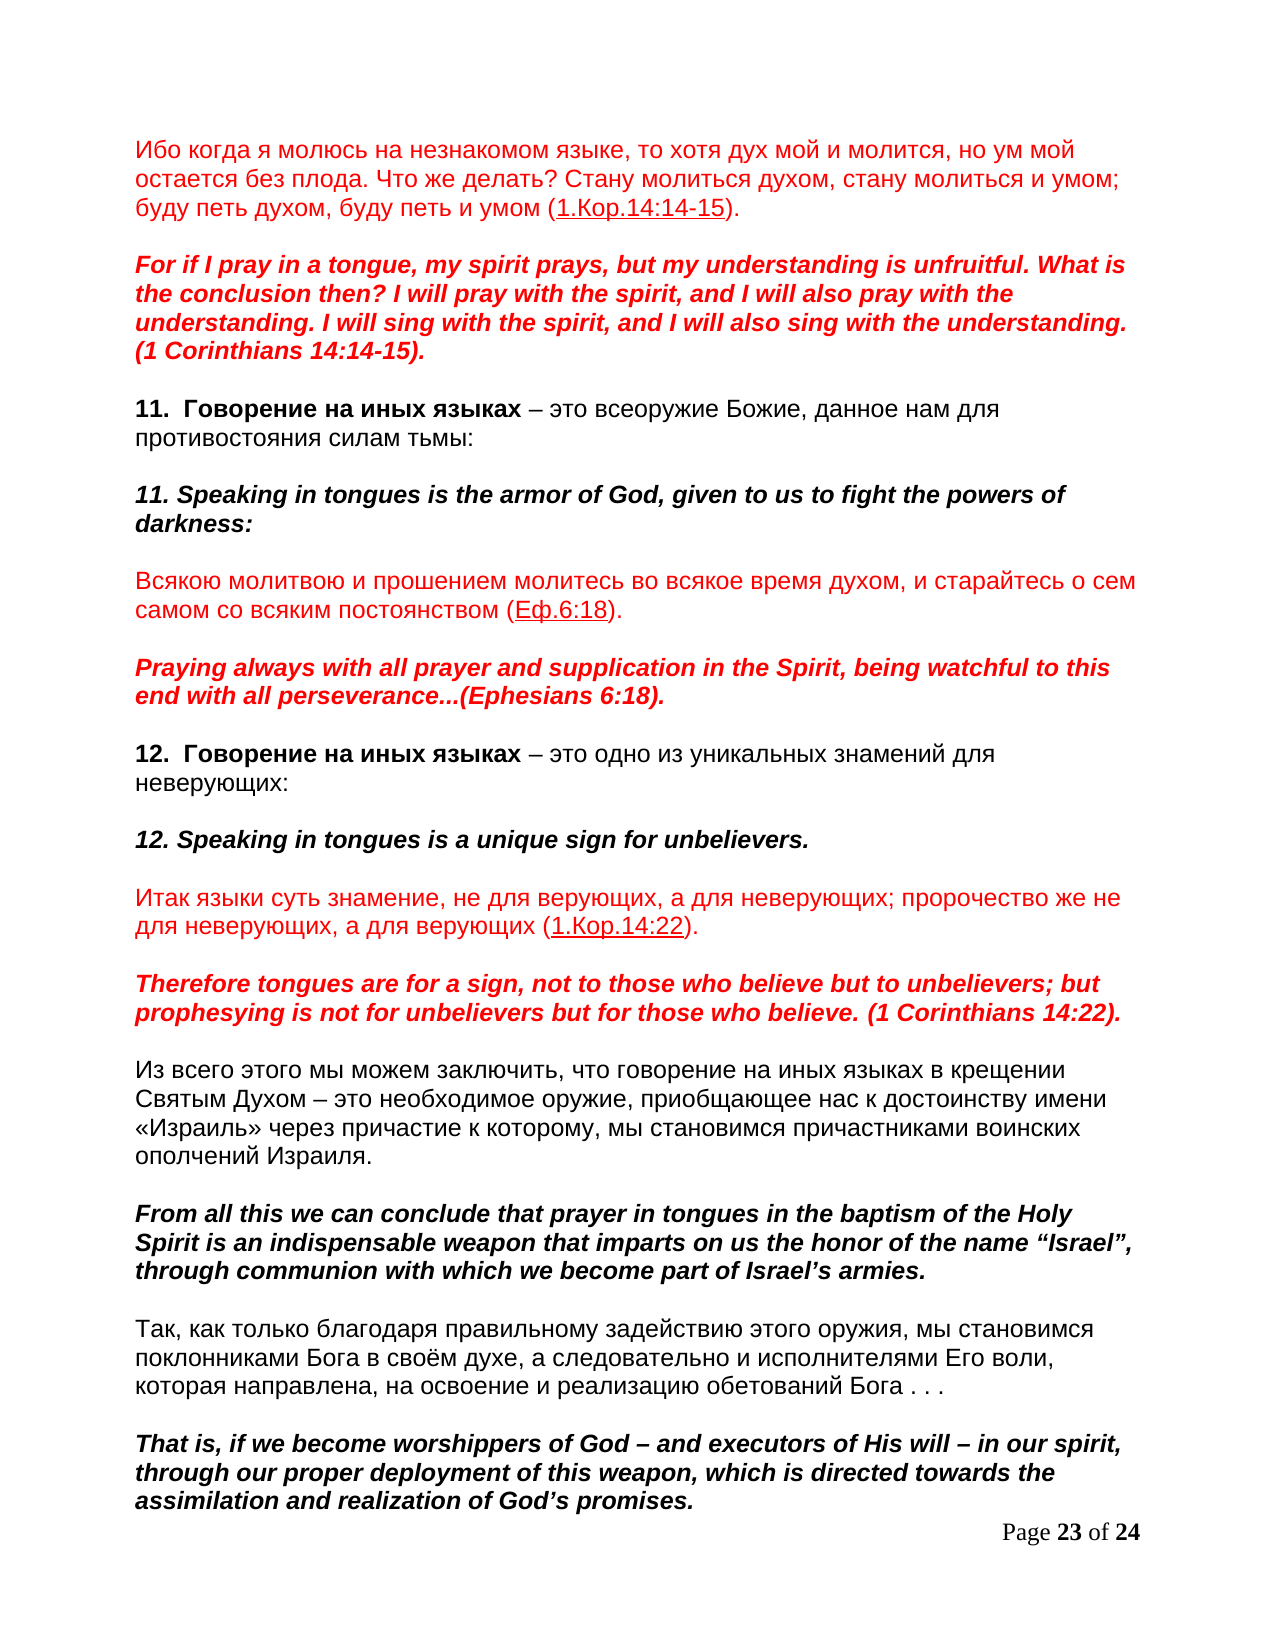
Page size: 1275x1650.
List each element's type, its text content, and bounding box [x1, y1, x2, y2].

text 11. Speaking in tongues is the armor of God, given to us to fight the powers of darkness: [135, 480, 1140, 537]
text Therefore tongues are for a sign, not to those who believe but to unbelievers; but prophesying is not for unbelievers but for those who believe. (1 Corinthians 14:22). [135, 969, 1140, 1026]
text 12. Speaking in tongues is a unique sign for unbelievers. [135, 825, 1140, 854]
text Так, как только благодаря правильному задействию этого оружия, мы становимся поклонниками Бога в своём духе, а следовательно и исполнителями Его воли, которая направлена, на освоение и реализацию обетований Бога . . . [135, 1314, 1140, 1400]
text 11. Говорение на иных языках – это всеоружие Божие, данное нам для противостояния силам тьмы: [135, 394, 1140, 451]
text That is, if we become worshippers of God – and executors of His will – in our spirit, through our proper deployment of this weapon, which is directed towards the assimilation and realization of God’s promises. [135, 1429, 1140, 1515]
text Из всего этого мы можем заключить, что говорение на иных языках в крещении Святым Духом – это необходимое оружие, приобщающее нас к достоинству имени «Израиль» через причастие к которому, мы становимся причастниками воинских ополчений Израиля. [135, 1055, 1140, 1170]
text For if I pray in a tongue, my spirit prays, but my understanding is unfruitful. What is the conclusion then? I will pray with the spirit, and I will also pray with the understanding. I will sing with the spirit, and I will also sing with the understanding. (1 Corinthians 14:14-15). [135, 250, 1140, 365]
text 12. Говорение на иных языках – это одно из уникальных знамений для неверующих: [135, 739, 1140, 796]
text Praying always with all prayer and supplication in the Spirit, being watchful to this end with all perseverance...(Ephesians 6:18). [135, 652, 1140, 710]
text From all this we can conclude that prayer in tongues in the baptism of the Holy Spirit is an indispensable weapon that imparts on us the honor of the name “Israel”, through communion with which we become part of Israel’s armies. [135, 1199, 1140, 1285]
text Итак языки суть знамение, не для верующих, а для неверующих; пророчество же не для неверующих, а для верующих (1.Кор.14:22). [135, 882, 1140, 940]
text Ибо когда я молюсь на незнакомом языке, то хотя дух мой и молится, но ум мой остается без плода. Что же делать? Стану молиться духом, стану молиться и умом; буду петь духом, буду петь и умом (1.Кор.14:14-15). [135, 135, 1140, 221]
text Всякою молитвою и прошением молитесь во всякое время духом, и старайтесь о сем самом со всяким постоянством (Еф.6:18). [135, 566, 1140, 624]
